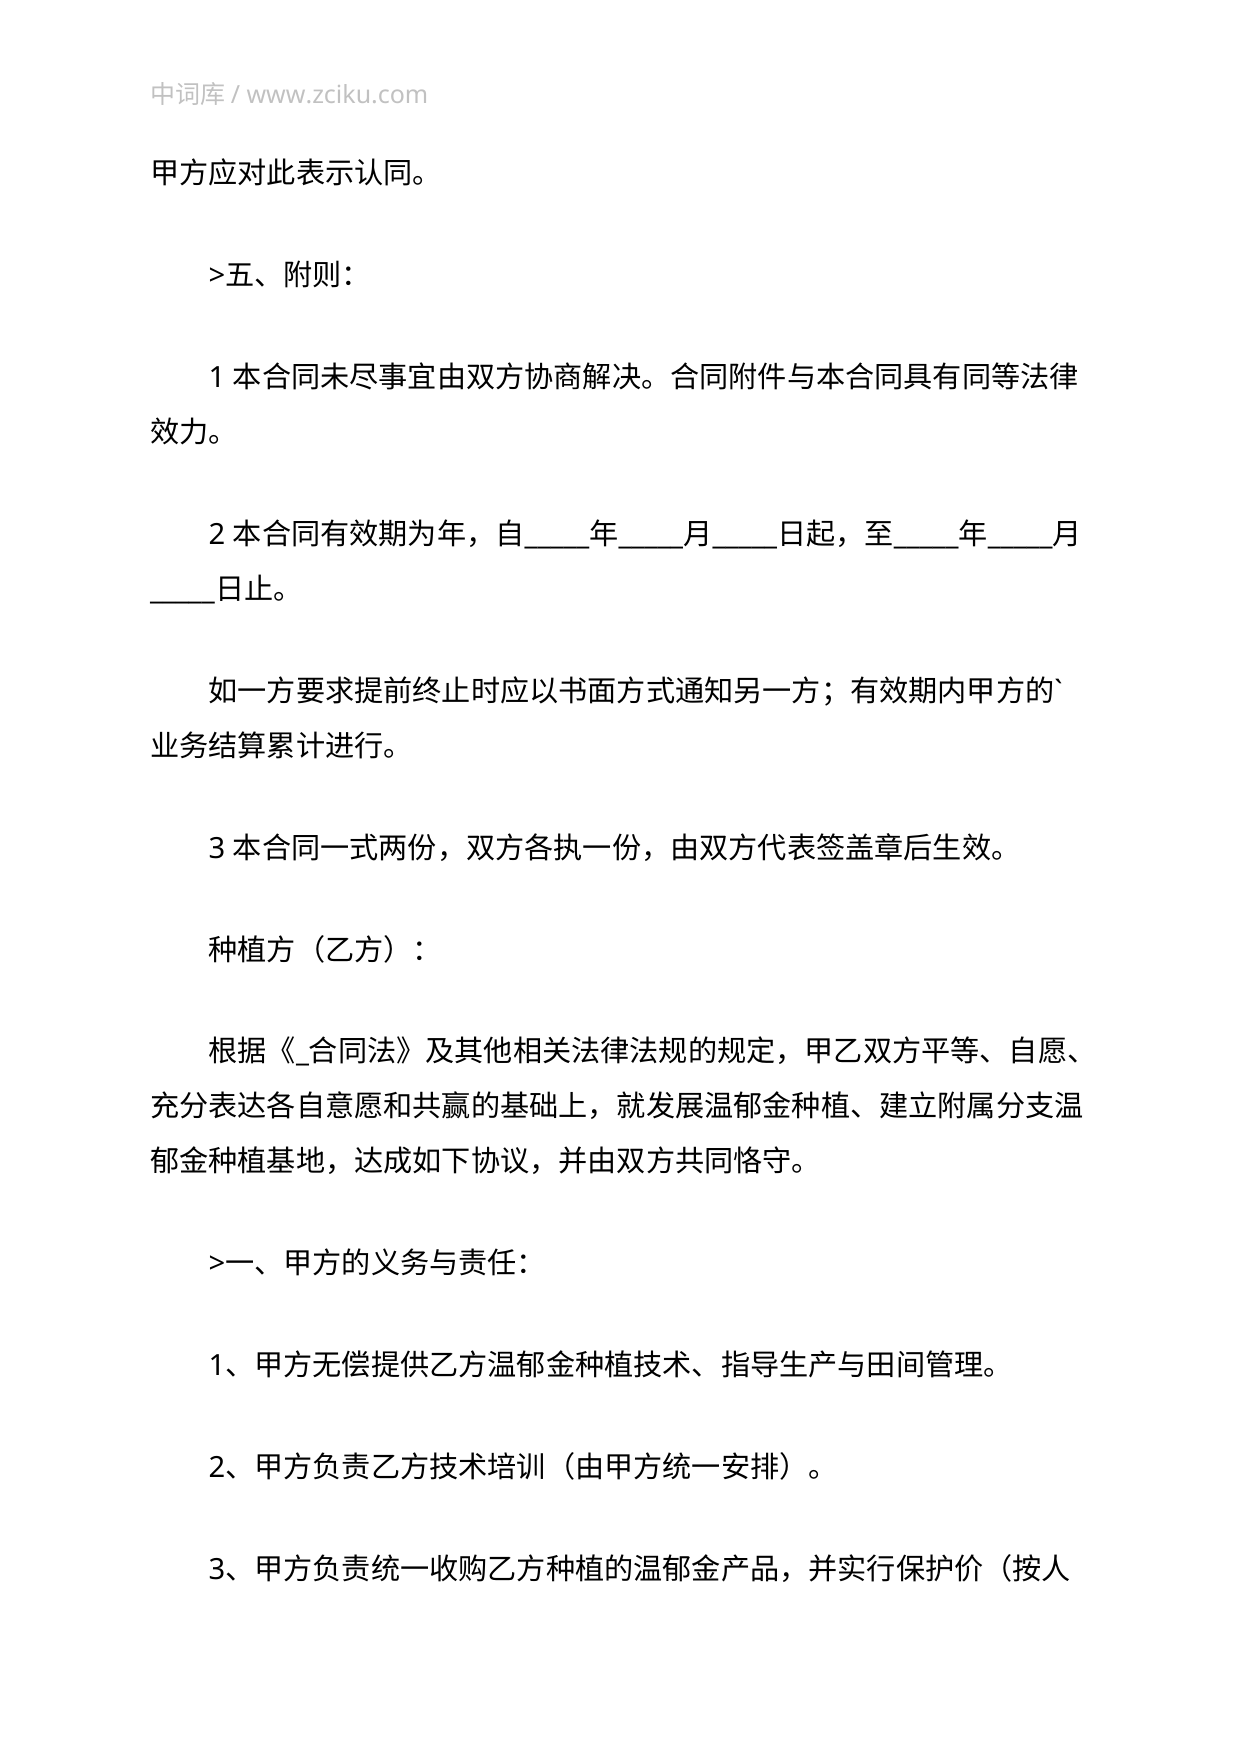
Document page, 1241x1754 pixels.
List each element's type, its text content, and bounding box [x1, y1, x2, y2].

text 3 本合同一式两份，双方各执一份，由双方代表签盖章后生效。 [150, 824, 1090, 867]
text 1 本合同未尽事宜由双方协商解决。合同附件与本合同具有同等法律效力。 [150, 354, 1090, 451]
text >五、附则： [150, 252, 1090, 294]
text 2、甲方负责乙方技术培训（由甲方统一安排）。 [150, 1444, 1090, 1486]
text 根据《_合同法》及其他相关法律法规的规定，甲乙双方平等、自愿、充分表达各自意愿和共赢的基础上，就发展温郁金种植、建立附属分支温郁金种植基地，达成如下协议，并由双方共同恪守。 [150, 1028, 1090, 1180]
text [150, 1546, 1090, 1588]
text 种植方（乙方）： [150, 926, 1090, 968]
text 如一方要求提前终止时应以书面方式通知另一方；有效期内甲方的`业务结算累计进行。 [150, 667, 1090, 765]
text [150, 150, 1090, 192]
text 1、甲方无偿提供乙方温郁金种植技术、指导生产与田间管理。 [150, 1342, 1090, 1384]
text >一、甲方的义务与责任： [150, 1240, 1090, 1282]
text 2 本合同有效期为年，自_____年_____月_____日起，至_____年_____月_____日止。 [150, 511, 1090, 608]
